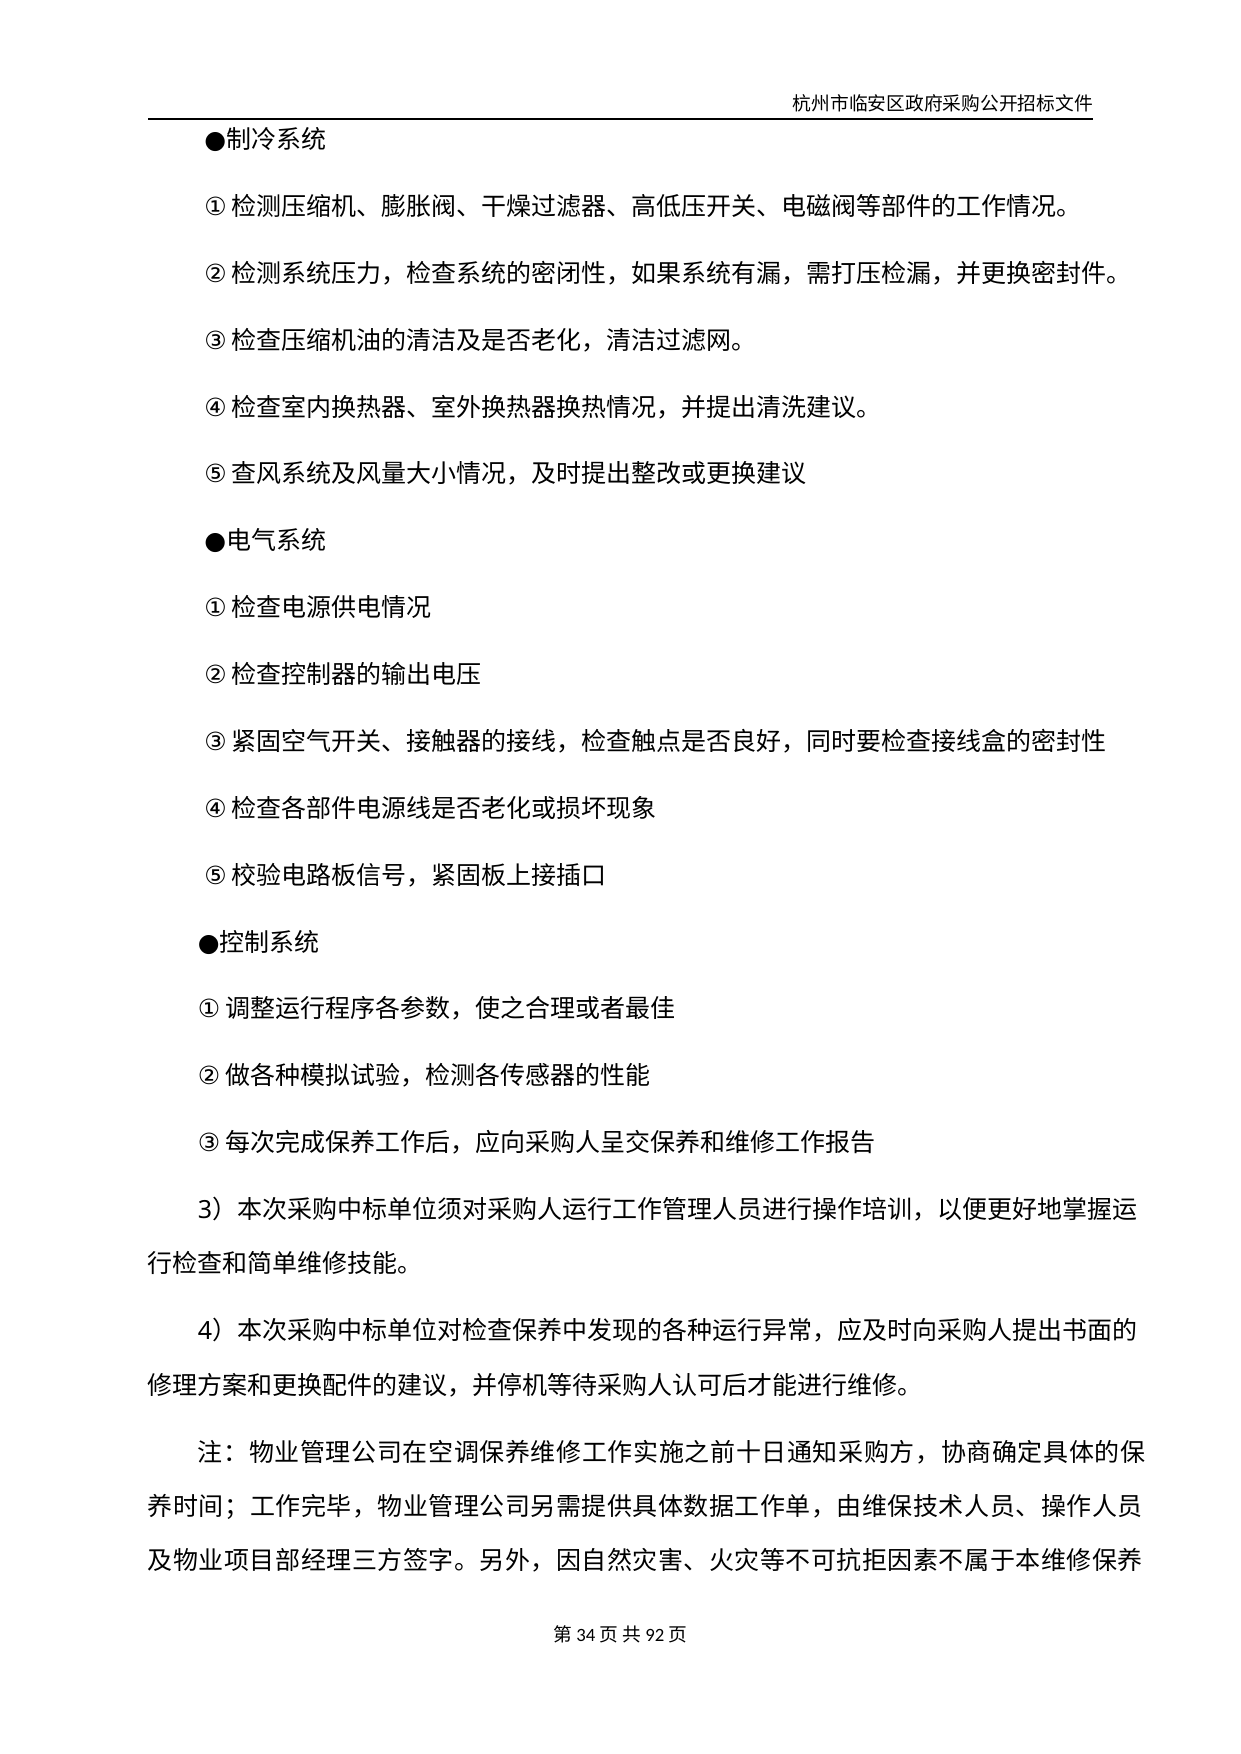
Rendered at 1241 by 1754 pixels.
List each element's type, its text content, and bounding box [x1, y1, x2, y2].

text ●电气系统 [148, 521, 1146, 557]
text ③紧固空气开关、接触器的接线，检查触点是否良好，同时要检查接线盒的密封性 [148, 721, 1146, 758]
text ①调整运行程序各参数，使之合理或者最佳 [148, 989, 1146, 1025]
text ●制冷系统 [148, 119, 1146, 156]
text ④检查室内换热器、室外换热器换热情况，并提出清洗建议。 [148, 387, 1146, 423]
text ③每次完成保养工作后，应向采购人呈交保养和维修工作报告 [148, 1123, 1146, 1159]
text ●控制系统 [148, 922, 1146, 958]
text 4）本次采购中标单位对检查保养中发现的各种运行异常，应及时向采购人提出书面的修理方案和更换配件的建议，并停机等待采购人认可后才能进行维修。 [148, 1311, 1146, 1401]
text ③检查压缩机油的清洁及是否老化，清洁过滤网。 [148, 320, 1146, 356]
text ②检测系统压力，检查系统的密闭性，如果系统有漏，需打压检漏，并更换密封件。 [148, 253, 1146, 289]
text ⑤查风系统及风量大小情况，及时提出整改或更换建议 [148, 454, 1146, 490]
text 3）本次采购中标单位须对采购人运行工作管理人员进行操作培训，以便更好地掌握运行检查和简单维修技能。 [148, 1189, 1146, 1280]
text ②做各种模拟试验，检测各传感器的性能 [148, 1056, 1146, 1092]
text ①检查电源供电情况 [148, 588, 1146, 624]
text ①检测压缩机、膨胀阀、干燥过滤器、高低压开关、电磁阀等部件的工作情况。 [148, 186, 1146, 223]
text ②检查控制器的输出电压 [148, 654, 1146, 691]
text ④检查各部件电源线是否老化或损坏现象 [148, 788, 1146, 824]
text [148, 1432, 1146, 1577]
text ⑤校验电路板信号，紧固板上接插口 [148, 855, 1146, 891]
